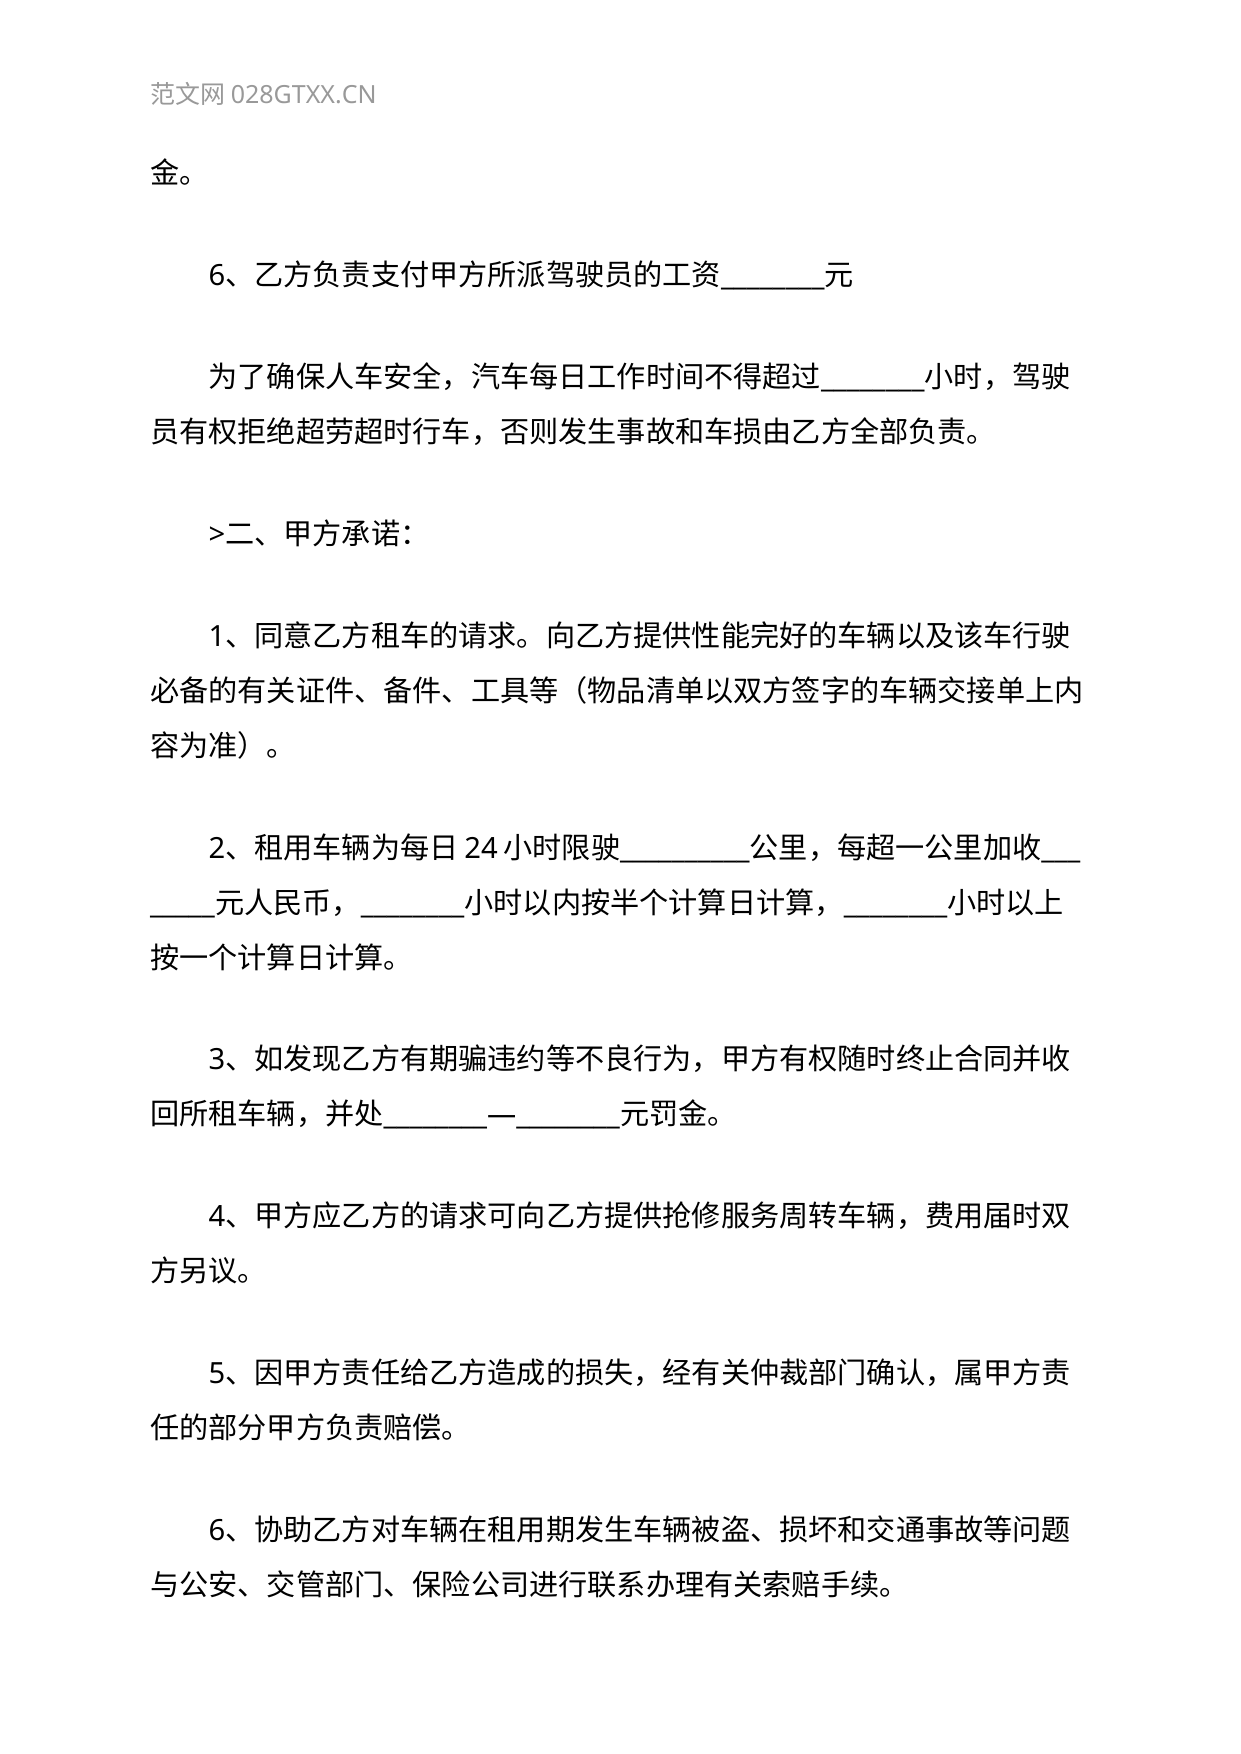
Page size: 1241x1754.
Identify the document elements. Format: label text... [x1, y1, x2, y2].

text 2、租用车辆为每日24小时限驶__________公里，每超一公里加收________元人民币，________小时以内按半个计算日计算，________小时以上按一个计算日计算。 [150, 824, 1090, 976]
text 6、协助乙方对车辆在租用期发生车辆被盗、损坏和交通事故等问题与公安、交管部门、保险公司进行联系办理有关索赔手续。 [150, 1506, 1090, 1604]
text 5、因甲方责任给乙方造成的损失，经有关仲裁部门确认，属甲方责任的部分甲方负责赔偿。 [150, 1350, 1090, 1447]
text >二、甲方承诺： [150, 511, 1090, 553]
text 1、同意乙方租车的请求。向乙方提供性能完好的车辆以及该车行驶必备的有关证件、备件、工具等（物品清单以双方签字的车辆交接单上内容为准）。 [150, 612, 1090, 765]
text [150, 150, 1090, 192]
text 为了确保人车安全，汽车每日工作时间不得超过________小时，驾驶员有权拒绝超劳超时行车，否则发生事故和车损由乙方全部负责。 [150, 354, 1090, 451]
text 6、乙方负责支付甲方所派驾驶员的工资________元 [150, 252, 1090, 294]
text 4、甲方应乙方的请求可向乙方提供抢修服务周转车辆，费用届时双方另议。 [150, 1193, 1090, 1290]
text 3、如发现乙方有期骗违约等不良行为，甲方有权随时终止合同并收回所租车辆，并处________—________元罚金。 [150, 1036, 1090, 1133]
